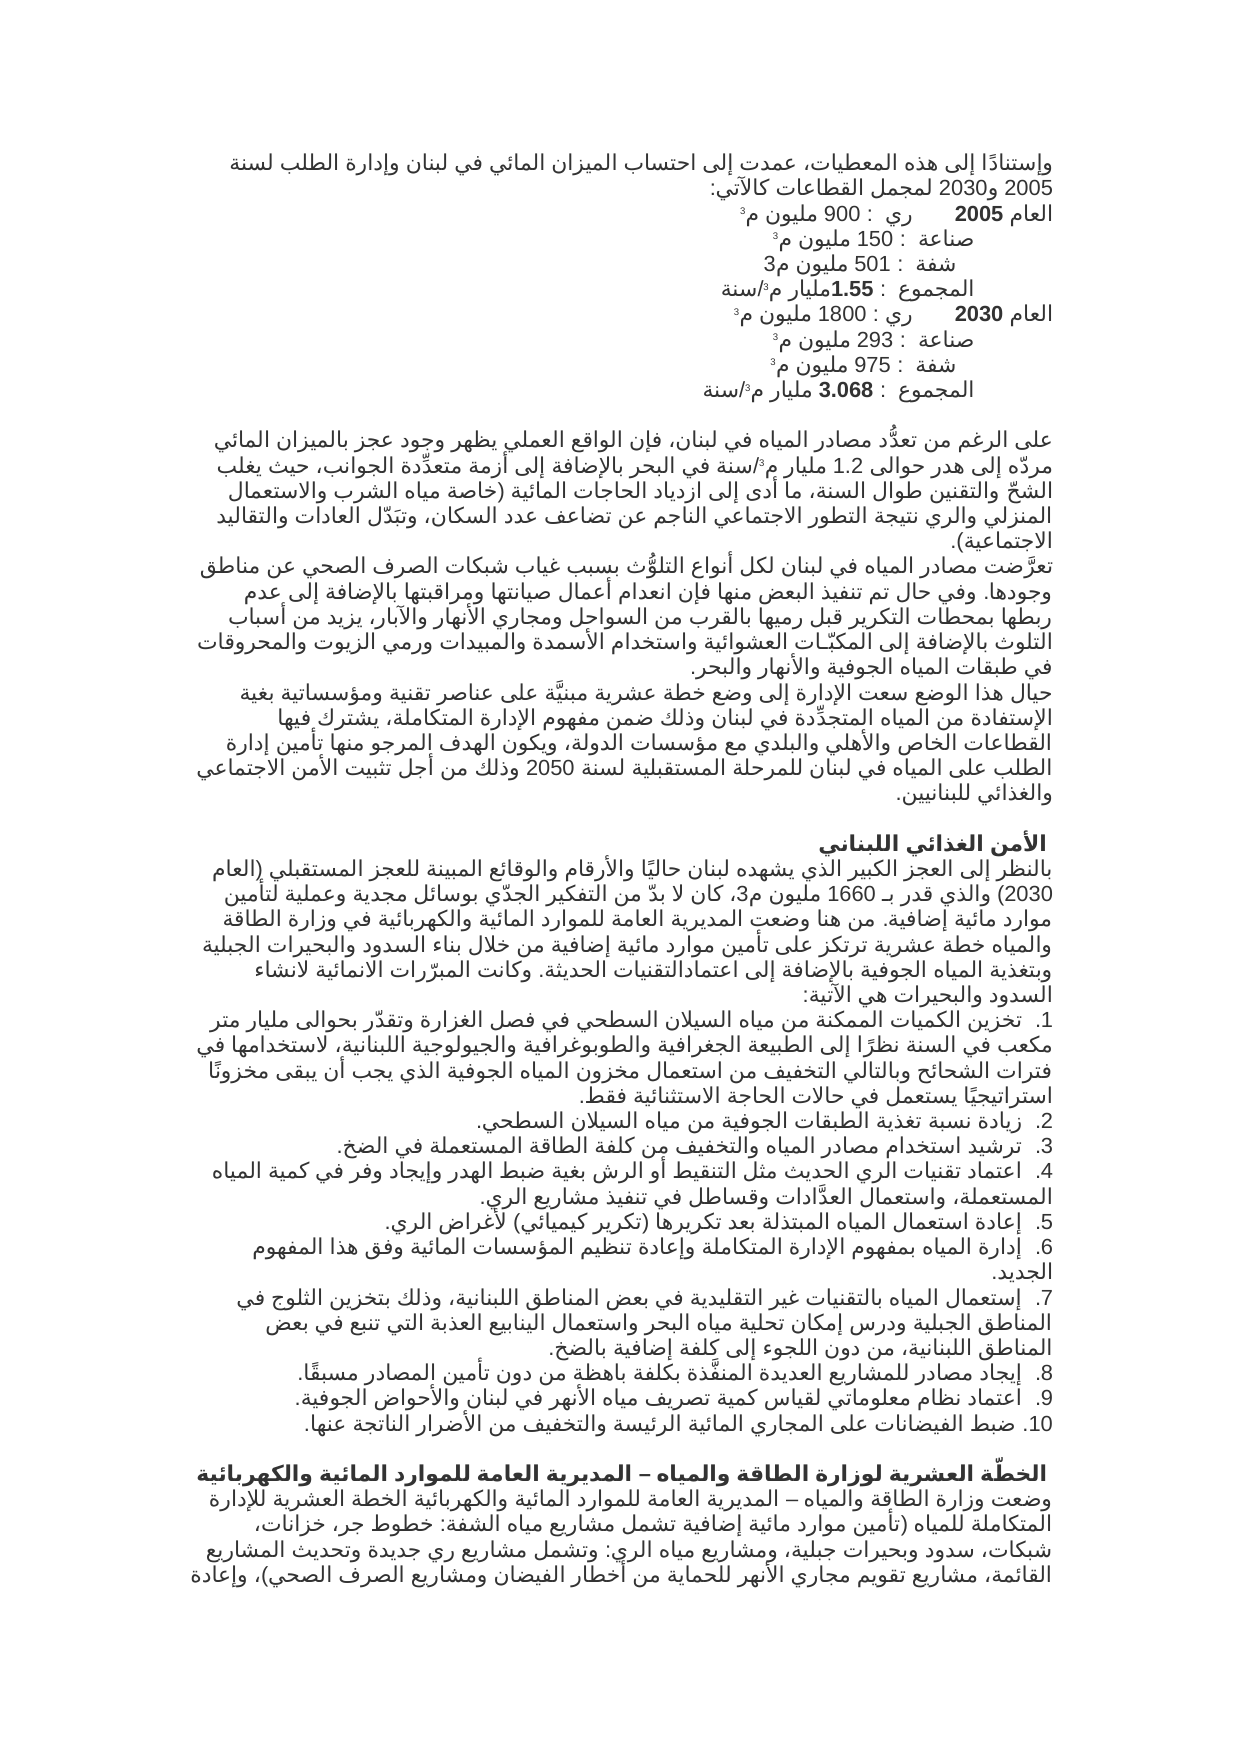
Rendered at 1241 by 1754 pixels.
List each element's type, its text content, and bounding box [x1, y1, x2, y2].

text 7. إستعمال المياه بالتقنيات غير التقليدية في بعض المناطق اللبنانية، وذلك بتخزين الثلوج في المناطق الجبلية ودرس إمكان تحلية مياه البحر واستعمال الينابيع العذبة التي تنبع في بعض المناطق اللبنانية، من دون اللجوء إلى كلفة إضافية بالضخ. [187, 1284, 1053, 1360]
text 8. إيجاد مصادر للمشاريع العديدة المنفَّذة بكلفة باهظة من دون تأمين المصادر مسبقًا. [187, 1360, 1053, 1385]
text على الرغم من تعدُّد مصادر المياه في لبنان، فإن الواقع العملي يظهر وجود عجز بالميزان المائي مردّه إلى هدر حوالى 1.2 مليار م3/سنة في البحر بالإضافة إلى أزمة متعدِّدة الجوانب، حيث يغلب الشحّ والتقنين طوال السنة، ما أدى إلى ازدياد الحاجات المائية (خاصة مياه الشرب والاستعمال المنزلي والري نتيجة التطور الاجتماعي الناجم عن تضاعف عدد السكان، وتبَدّل العادات والتقاليد الاجتماعية). [187, 427, 1053, 553]
text 1. تخزين الكميات الممكنة من مياه السيلان السطحي في فصل الغزارة وتقدّر بحوالى مليار متر مكعب في السنة نظرًا إلى الطبيعة الجغرافية والطوبوغرافية والجيولوجية اللبنانية، لاستخدامها في فترات الشحائح وبالتالي التخفيف من استعمال مخزون المياه الجوفية الذي يجب أن يبقى مخزونًا استراتيجيًا يستعمل في حالات الحاجة الاستثنائية فقط. [187, 1007, 1053, 1108]
text وإستنادًا إلى هذه المعطيات، عمدت إلى احتساب الميزان المائي في لبنان وإدارة الطلب لسنة 2005 و2030 لمجمل القطاعات كالآتي: [187, 150, 1053, 200]
text 2. زيادة نسبة تغذية الطبقات الجوفية من مياه السيلان السطحي. [187, 1108, 1053, 1133]
text صناعة : 293 مليون م3 [187, 326, 1053, 352]
text 4. اعتماد تقنيات الري الحديث مثل التنقيط أو الرش بغية ضبط الهدر وإيجاد وفر في كمية المياه المستعملة، واستعمال العدَّادات وقساطل في تنفيذ مشاريع الري. [187, 1158, 1053, 1209]
text تعرَّضت مصادر المياه في لبنان لكل أنواع التلوُّث بسبب غياب شبكات الصرف الصحي عن مناطق وجودها. وفي حال تم تنفيذ البعض منها فإن انعدام أعمال صيانتها ومراقبتها بالإضافة إلى عدم ربطها بمحطات التكرير قبل رميها بالقرب من السواحل ومجاري الأنهار والآبار، يزيد من أسباب التلوث بالإضافة إلى المكبّـات العشوائية واستخدام الأسمدة والمبيدات ورمي الزيوت والمحروقات في طبقات المياه الجوفية والأنهار والبحر. [187, 553, 1053, 679]
text المجموع : 1.55مليار م3/سنة [187, 276, 1053, 301]
text 9. اعتماد نظام معلوماتي لقياس كمية تصريف مياه الأنهر في لبنان والأحواض الجوفية. [187, 1385, 1053, 1410]
text الأمن الغذائي اللبناني [187, 831, 1053, 856]
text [187, 1486, 1053, 1587]
text العام 2030 ري : 1800 مليون م3 [187, 301, 1053, 326]
text صناعة : 150 مليون م3 [187, 226, 1053, 251]
text 6. إدارة المياه بمفهوم الإدارة المتكاملة وإعادة تنظيم المؤسسات المائية وفق هذا المفهوم الجديد. [187, 1234, 1053, 1284]
text 3. ترشيد استخدام مصادر المياه والتخفيف من كلفة الطاقة المستعملة في الضخ. [187, 1133, 1053, 1158]
text الخطّة العشرية لوزارة الطاقة والمياه – المديرية العامة للموارد المائية والكهربائية [187, 1461, 1053, 1486]
text العام 2005 ري : 900 مليون م3 [187, 200, 1053, 226]
text 10. ضبط الفيضانات على المجاري المائية الرئيسة والتخفيف من الأضرار الناتجة عنها. [187, 1410, 1053, 1436]
text حيال هذا الوضع سعت الإدارة إلى وضع خطة عشرية مبنيَّة على عناصر تقنية ومؤسساتية بغية الإستفادة من المياه المتجدِّدة في لبنان وذلك ضمن مفهوم الإدارة المتكاملة، يشترك فيها القطاعات الخاص والأهلي والبلدي مع مؤسسات الدولة، ويكون الهدف المرجو منها تأمين إدارة الطلب على المياه في لبنان للمرحلة المستقبلية لسنة 2050 وذلك من أجل تثبيت الأمن الاجتماعي والغذائي للبنانيين. [187, 679, 1053, 805]
text شفة : 501 مليون م3 [187, 251, 1053, 276]
text المجموع : 3.068 مليار م3/سنة [187, 377, 1053, 402]
text شفة : 975 مليون م3 [187, 352, 1053, 377]
text بالنظر إلى العجز الكبير الذي يشهده لبنان حاليًا والأرقام والوقائع المبينة للعجز المستقبلي (العام 2030) والذي قدر بـ 1660 مليون م3، كان لا بدّ من التفكير الجدّي بوسائل مجدية وعملية لتأمين موارد مائية إضافية. من هنا وضعت المديرية العامة للموارد المائية والكهربائية في وزارة الطاقة والمياه خطة عشرية ترتكز على تأمين موارد مائية إضافية من خلال بناء السدود والبحيرات الجبلية وبتغذية المياه الجوفية بالإضافة إلى اعتمادالتقنيات الحديثة. وكانت المبرّرات الانمائية لانشاء السدود والبحيرات هي الآتية: [187, 856, 1053, 1007]
text 5. إعادة استعمال المياه المبتذلة بعد تكريرها (تكرير كيميائي) لأغراض الري. [187, 1209, 1053, 1234]
